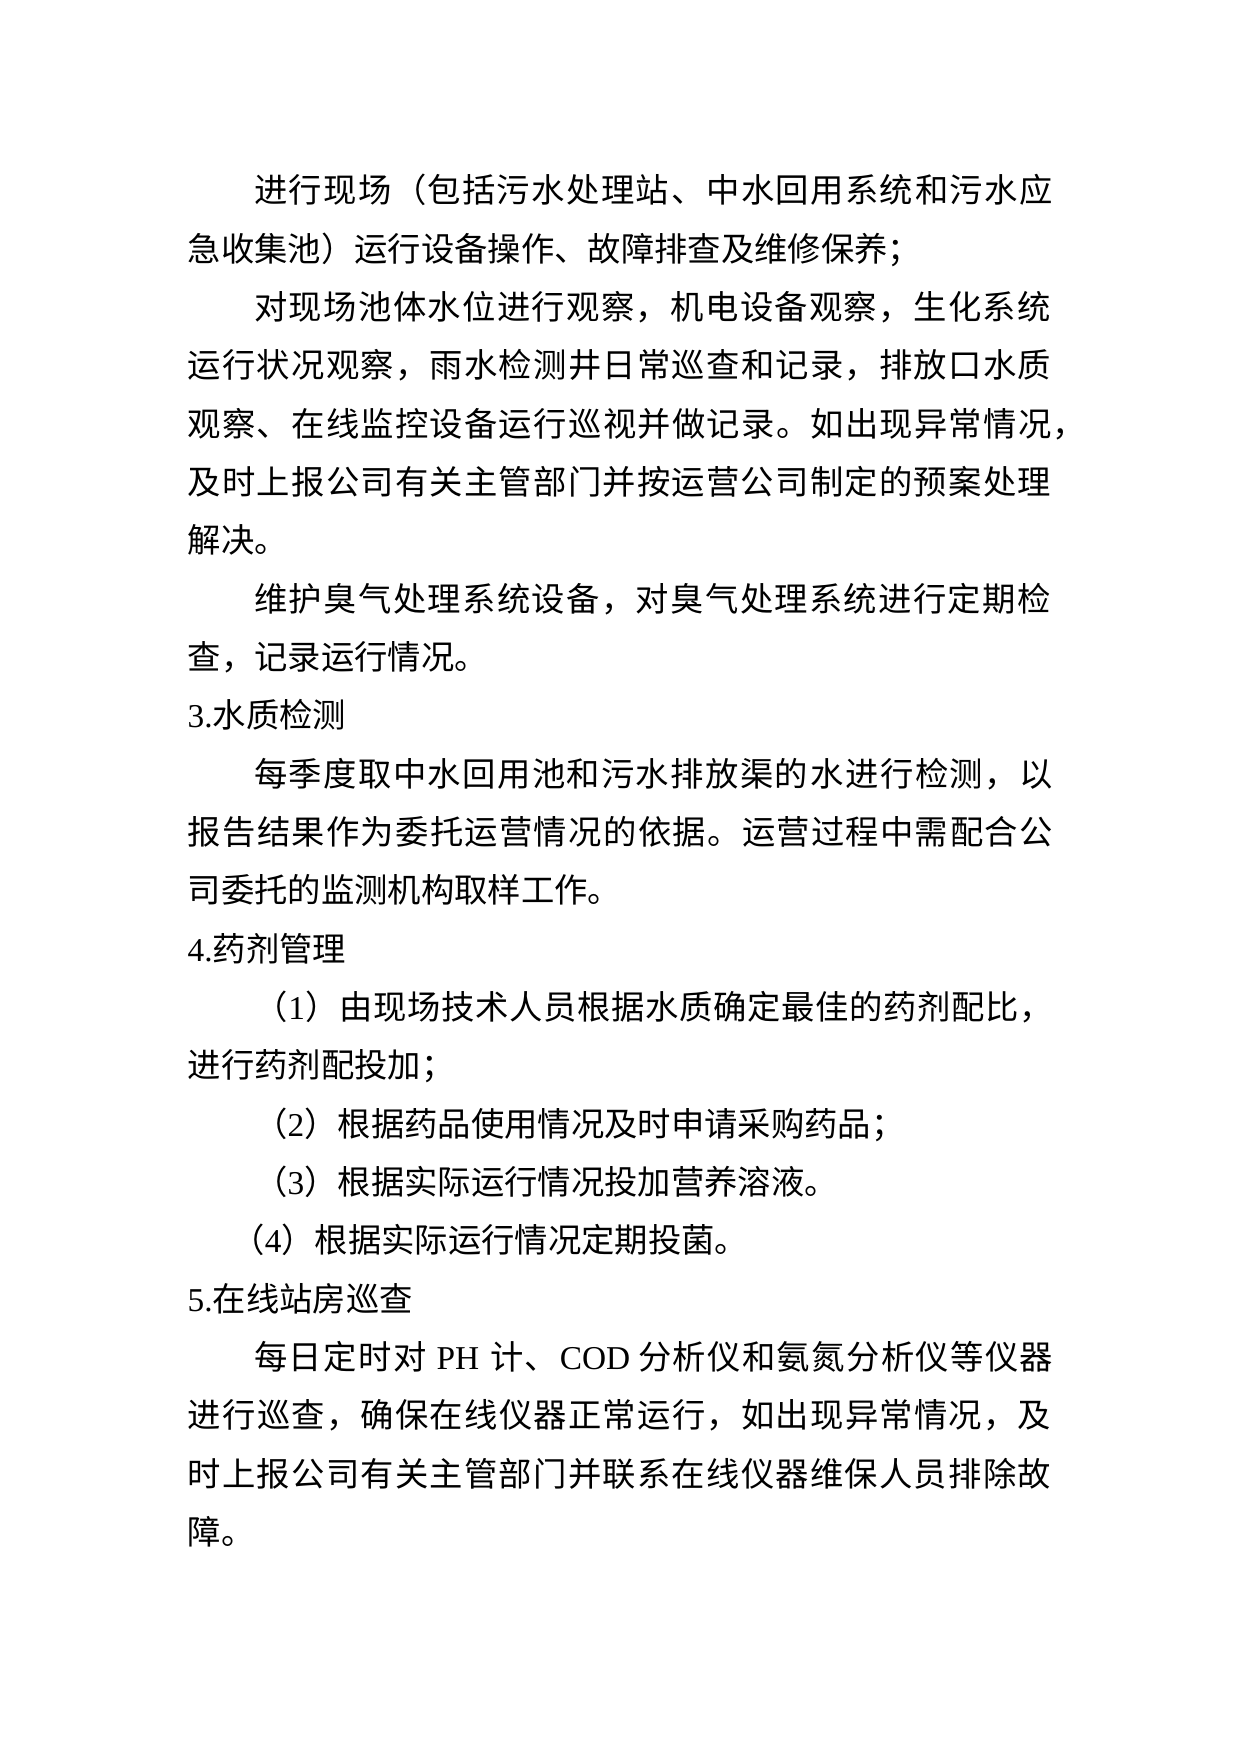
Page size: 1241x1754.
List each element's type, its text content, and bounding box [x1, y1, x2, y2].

text 进行现场（包括污水处理站、中水回用系统和污水应急收集池）运行设备操作、故障排查及维修保养； [187, 156, 1053, 273]
text 每季度取中水回用池和污水排放渠的水进行检测，以报告结果作为委托运营情况的依据。运营过程中需配合公司委托的监测机构取样工作。 [187, 739, 1053, 914]
text 每日定时对 PH 计、COD分析仪和氨氮分析仪等仪器进行巡查，确保在线仪器正常运行，如出现异常情况，及时上报公司有关主管部门并联系在线仪器维保人员排除故障。 [187, 1323, 1053, 1556]
text （1）由现场技术人员根据水质确定最佳的药剂配比，进行药剂配投加； [187, 973, 1053, 1089]
subtitle 3.水质检测 [187, 681, 1053, 739]
subtitle 4.药剂管理 [187, 914, 1053, 973]
text 维护臭气处理系统设备，对臭气处理系统进行定期检查，记录运行情况。 [187, 564, 1053, 681]
text （3）根据实际运行情况投加营养溶液。 [187, 1148, 1053, 1206]
text 对现场池体水位进行观察，机电设备观察，生化系统运行状况观察，雨水检测井日常巡查和记录，排放口水质观察、在线监控设备运行巡视并做记录。如出现异常情况，及时上报公司有关主管部门并按运营公司制定的预案处理解决。 [187, 273, 1053, 564]
text （4）根据实际运行情况定期投菌。 [187, 1206, 1053, 1264]
subtitle 5.在线站房巡查 [187, 1264, 1053, 1323]
text （2）根据药品使用情况及时申请采购药品； [187, 1089, 1053, 1148]
